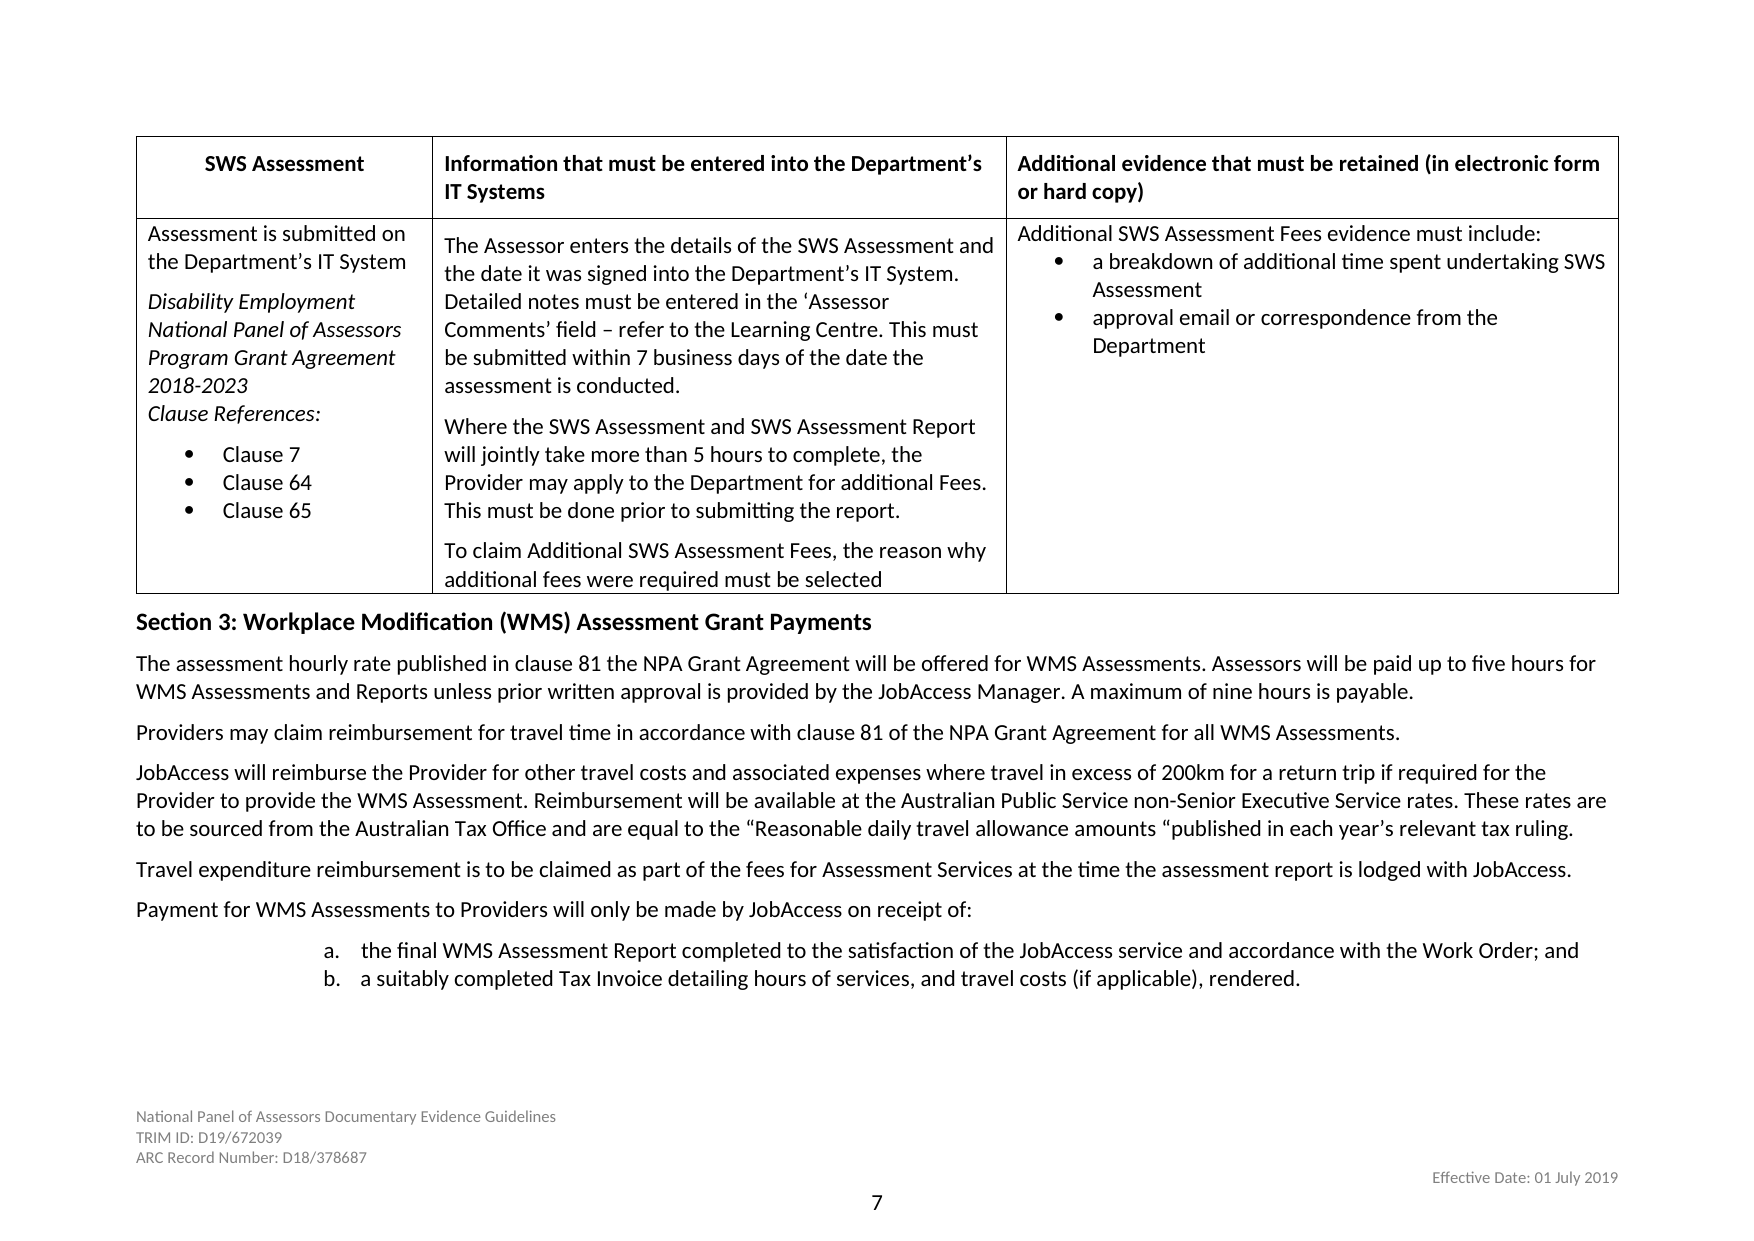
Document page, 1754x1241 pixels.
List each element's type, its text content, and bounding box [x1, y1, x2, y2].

table_cell Assessment is submitted on the Department’s IT System Disability Employment National Panel of Assessors Program Grant Agreement 2018-2023 Clause References: Clause 7 Clause 64 Clause 65 [137, 219, 432, 593]
table_header SWS Assessment [137, 137, 432, 218]
text JobAccess will reimburse the Provider for other travel costs and associated expenses where travel in excess of 200km for a return trip if required for the Provider to provide the WMS Assessment. Reimbursement will be available at the Australian Public Service non-Senior Executive Service rates. These rates are to be sourced from the Australian Tax Office and are equal to the “Reasonable daily travel allowance amounts “published in each year’s relevant tax ruling. [136, 758, 1618, 842]
list the final WMS Assessment Report completed to the satisfaction of the JobAccess service and accordance with the Work Order; and [323, 936, 1618, 964]
text Travel expenditure reimbursement is to be claimed as part of the fees for Assessment Services at the time the assessment report is lodged with JobAccess. [136, 855, 1618, 883]
text The assessment hourly rate published in clause 81 the NPA Grant Agreement will be offered for WMS Assessments. Assessors will be paid up to five hours for WMS Assessments and Reports unless prior written approval is provided by the JobAccess Manager. A maximum of nine hours is payable. [136, 649, 1618, 705]
table_cell The Assessor enters the details of the SWS Assessment and the date it was signed into the Department’s IT System. Detailed notes must be entered in the ‘Assessor Comments’ field – refer to the Learning Centre. This must be submitted within 7 business days of the date the assessment is conducted. Where the SWS Assessment and SWS Assessment Report will jointly take more than 5 hours to complete, the Provider may apply to the Department for additional Fees. This must be done prior to submitting the report. To claim Additional SWS Assessment Fees, the reason why additional fees were required must be selected [433, 219, 1006, 593]
table_header Information that must be entered into the Department’s IT Systems [433, 137, 1006, 218]
subtitle Section 3: Workplace Modification (WMS) Assessment Grant Payments [136, 606, 1618, 637]
text Payment for WMS Assessments to Providers will only be made by JobAccess on receipt of: [136, 895, 1618, 923]
list a suitably completed Tax Invoice detailing hours of services, and travel costs (if applicable), rendered. [323, 964, 1618, 992]
text Providers may claim reimbursement for travel time in accordance with clause 81 of the NPA Grant Agreement for all WMS Assessments. [136, 718, 1618, 746]
table_cell Additional SWS Assessment Fees evidence must include: a breakdown of additional time spent undertaking SWS Assessment approval email or correspondence from the Department [1007, 219, 1618, 593]
table_header Additional evidence that must be retained (in electronic form or hard copy) [1007, 137, 1618, 218]
